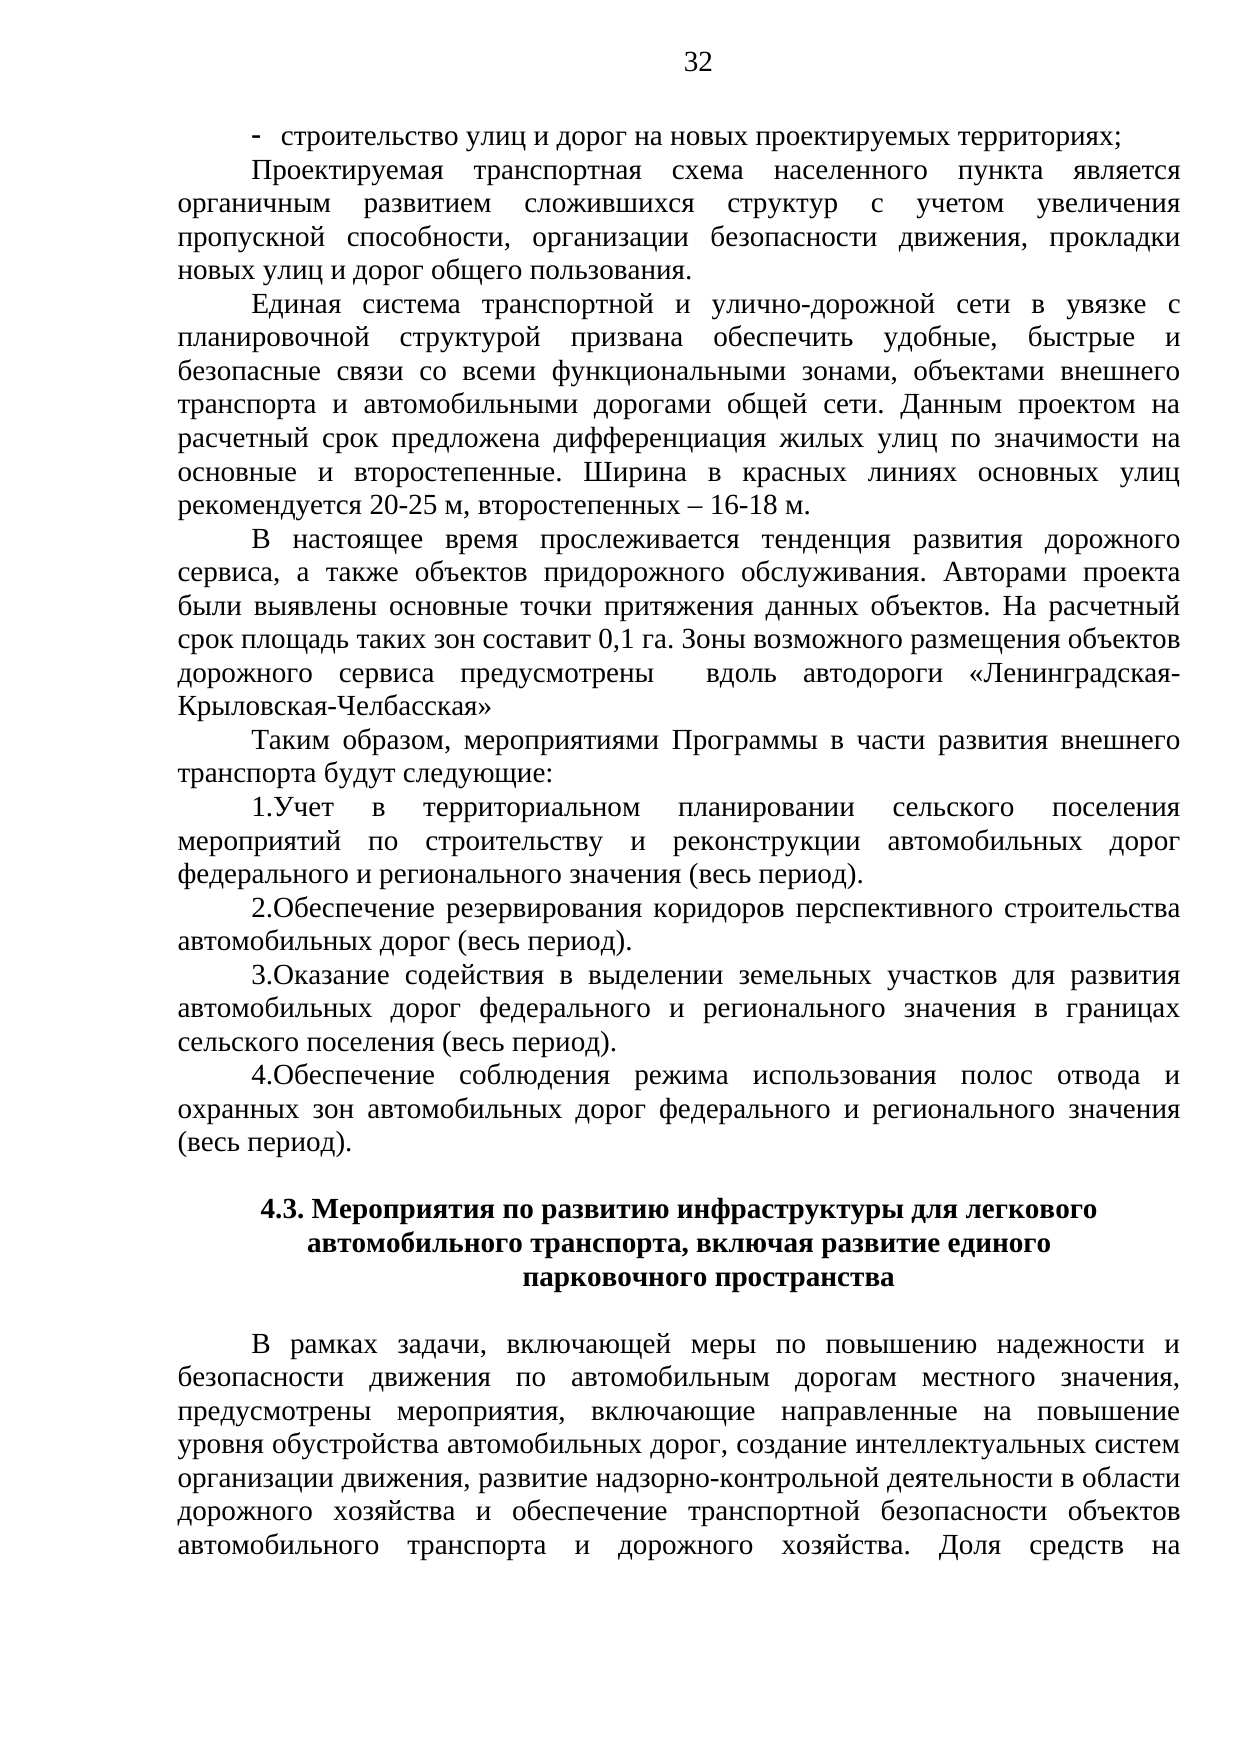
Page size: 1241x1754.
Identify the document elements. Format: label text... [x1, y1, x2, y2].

text Единая система транспортной и улично-дорожной сети в увязке с планировочной структурой призвана обеспечить удобные, быстрые и безопасные связи со всеми функциональными зонами, объектами внешнего транспорта и автомобильными дорогами общей сети. Данным проектом на расчетный срок предложена дифференциация жилых улиц по значимости на основные и второстепенные. Ширина в красных линиях основных улиц рекомендуется 20-25 м, второстепенных – 16-18 м. [177, 286, 1181, 521]
text Проектируемая транспортная схема населенного пункта является органичным развитием сложившихся структур с учетом увеличения пропускной способности, организации безопасности движения, прокладки новых улиц и дорог общего пользования. [177, 152, 1181, 286]
text парковочного пространства [177, 1259, 1181, 1292]
text Таким образом, мероприятиями Программы в части развития внешнего транспорта будут следующие: [177, 722, 1181, 789]
list строительство улиц и дорог на новых проектируемых территориях; [177, 118, 1181, 152]
text 3.Оказание содействия в выделении земельных участков для развития автомобильных дорог федерального и регионального значения в границах сельского поселения (весь период). [177, 957, 1181, 1057]
text 4.3. Мероприятия по развитию инфраструктуры для легкового автомобильного транспорта, включая развитие единого [177, 1192, 1181, 1259]
text 2.Обеспечение резервирования коридоров перспективного строительства автомобильных дорог (весь период). [177, 890, 1181, 957]
text 1.Учет в территориальном планировании сельского поселения мероприятий по строительству и реконструкции автомобильных дорог федерального и регионального значения (весь период). [177, 789, 1181, 890]
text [177, 1326, 1181, 1561]
text В настоящее время прослеживается тенденция развития дорожного сервиса, а также объектов придорожного обслуживания. Авторами проекта были выявлены основные точки притяжения данных объектов. На расчетный срок площадь таких зон составит 0,1 га. Зоны возможного размещения объектов дорожного сервиса предусмотрены вдоль автодороги «Ленинградская-Крыловская-Челбасская» [177, 521, 1181, 722]
text 4.Обеспечение соблюдения режима использования полос отвода и охранных зон автомобильных дорог федерального и регионального значения (весь период). [177, 1057, 1181, 1158]
